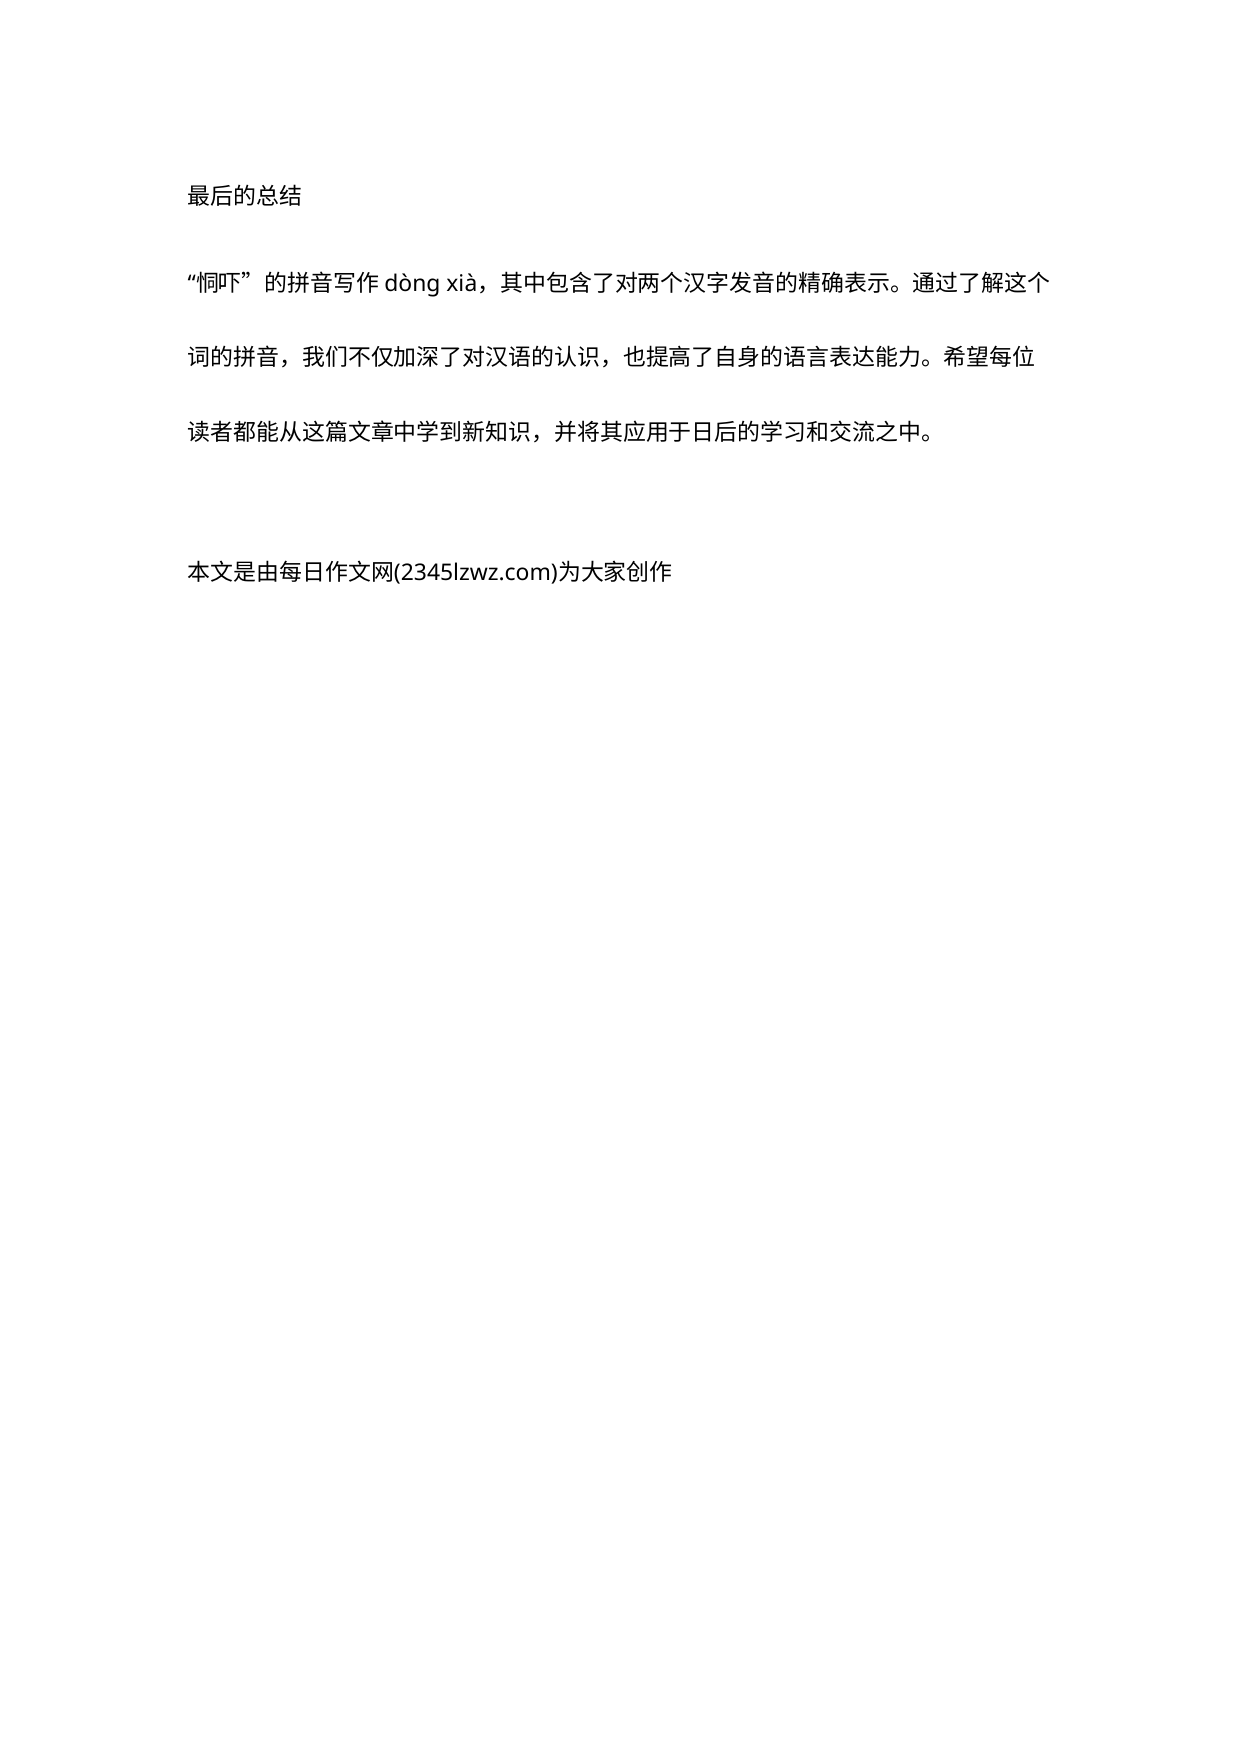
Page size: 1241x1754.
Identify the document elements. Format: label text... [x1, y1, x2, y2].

text “恫吓”的拼音写作 dòng xià，其中包含了对两个汉字发音的精确表示。通过了解这个词的拼音，我们不仅加深了对汉语的认识，也提高了自身的语言表达能力。希望每位读者都能从这篇文章中学到新知识，并将其应用于日后的学习和交流之中。 [187, 248, 1053, 463]
text 本文是由每日作文网(2345lzwz.com)为大家创作 [187, 538, 1053, 603]
text 最后的总结 [187, 162, 1053, 227]
